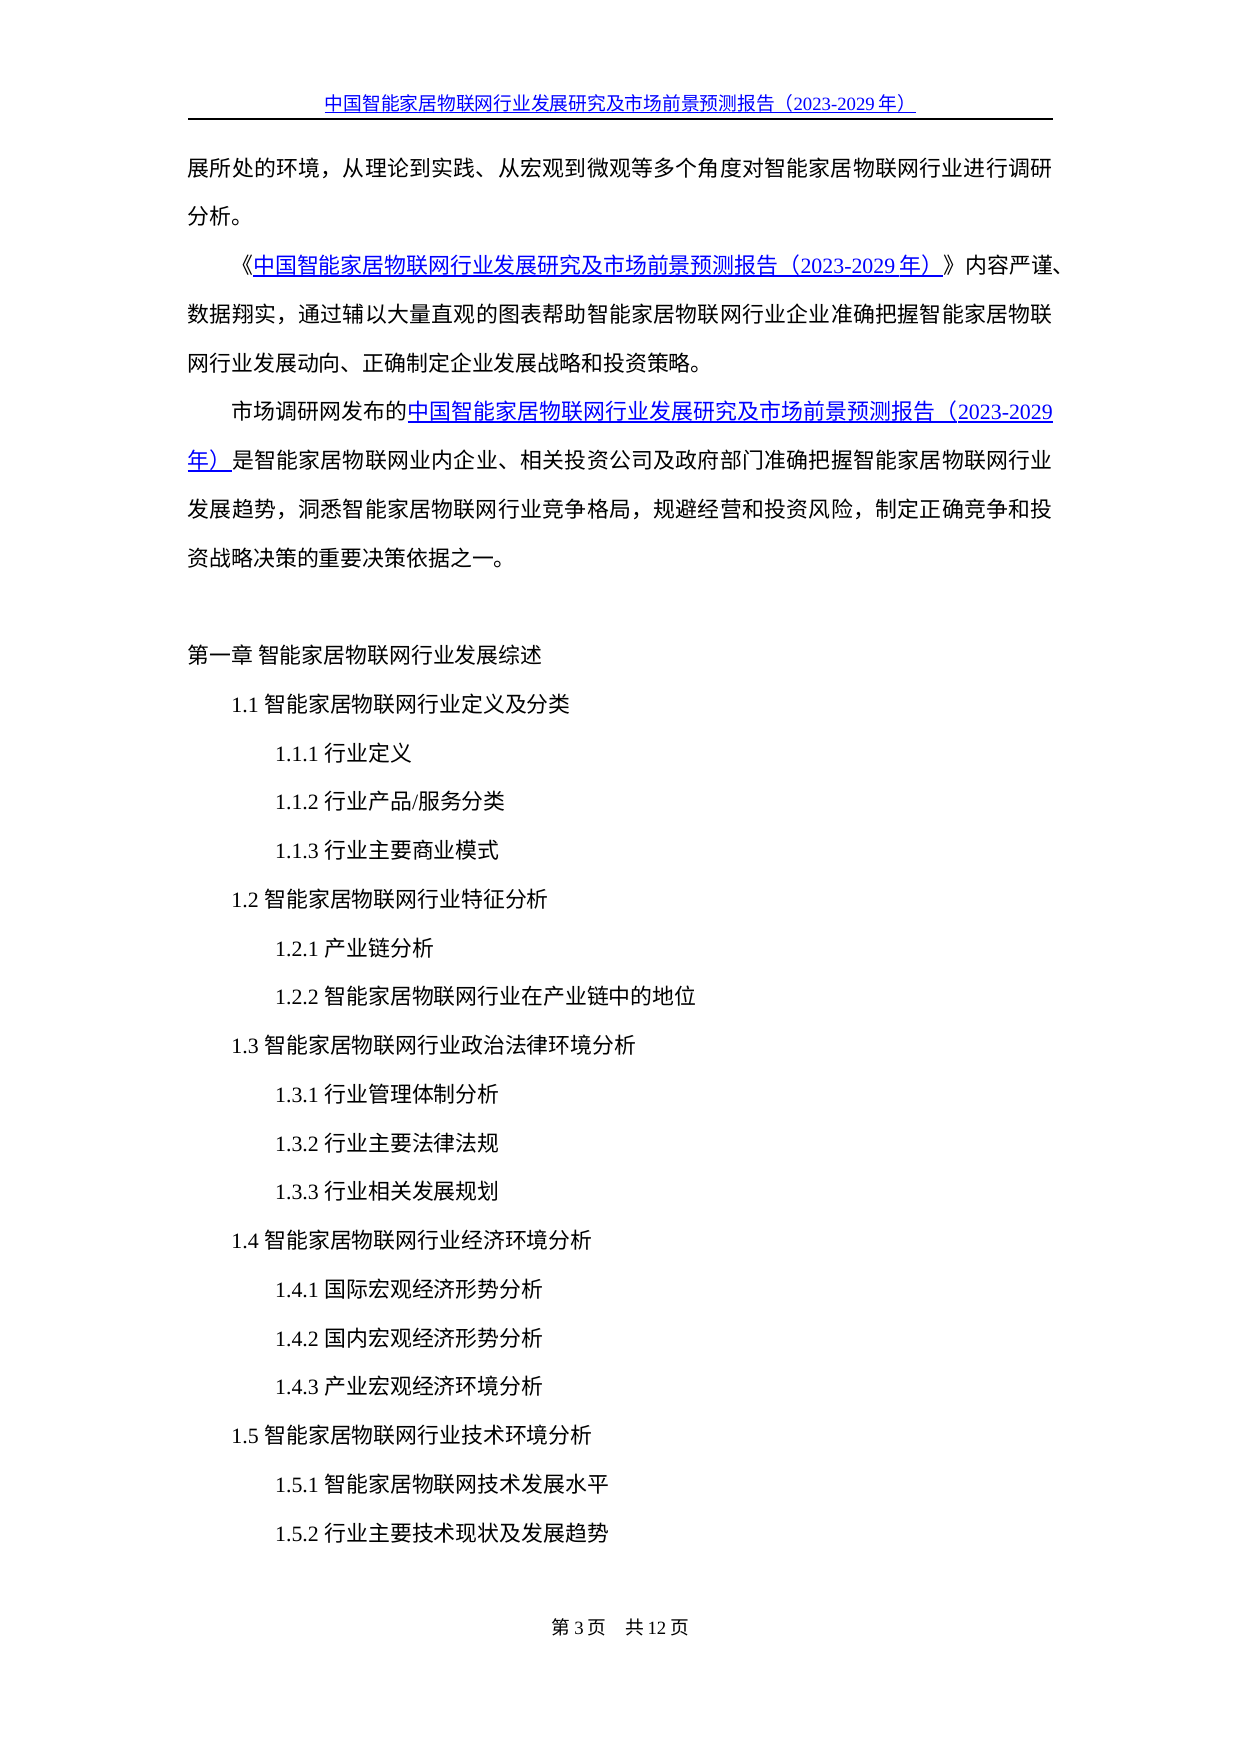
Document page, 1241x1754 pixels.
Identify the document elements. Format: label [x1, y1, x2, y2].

text [187, 150, 1053, 1548]
